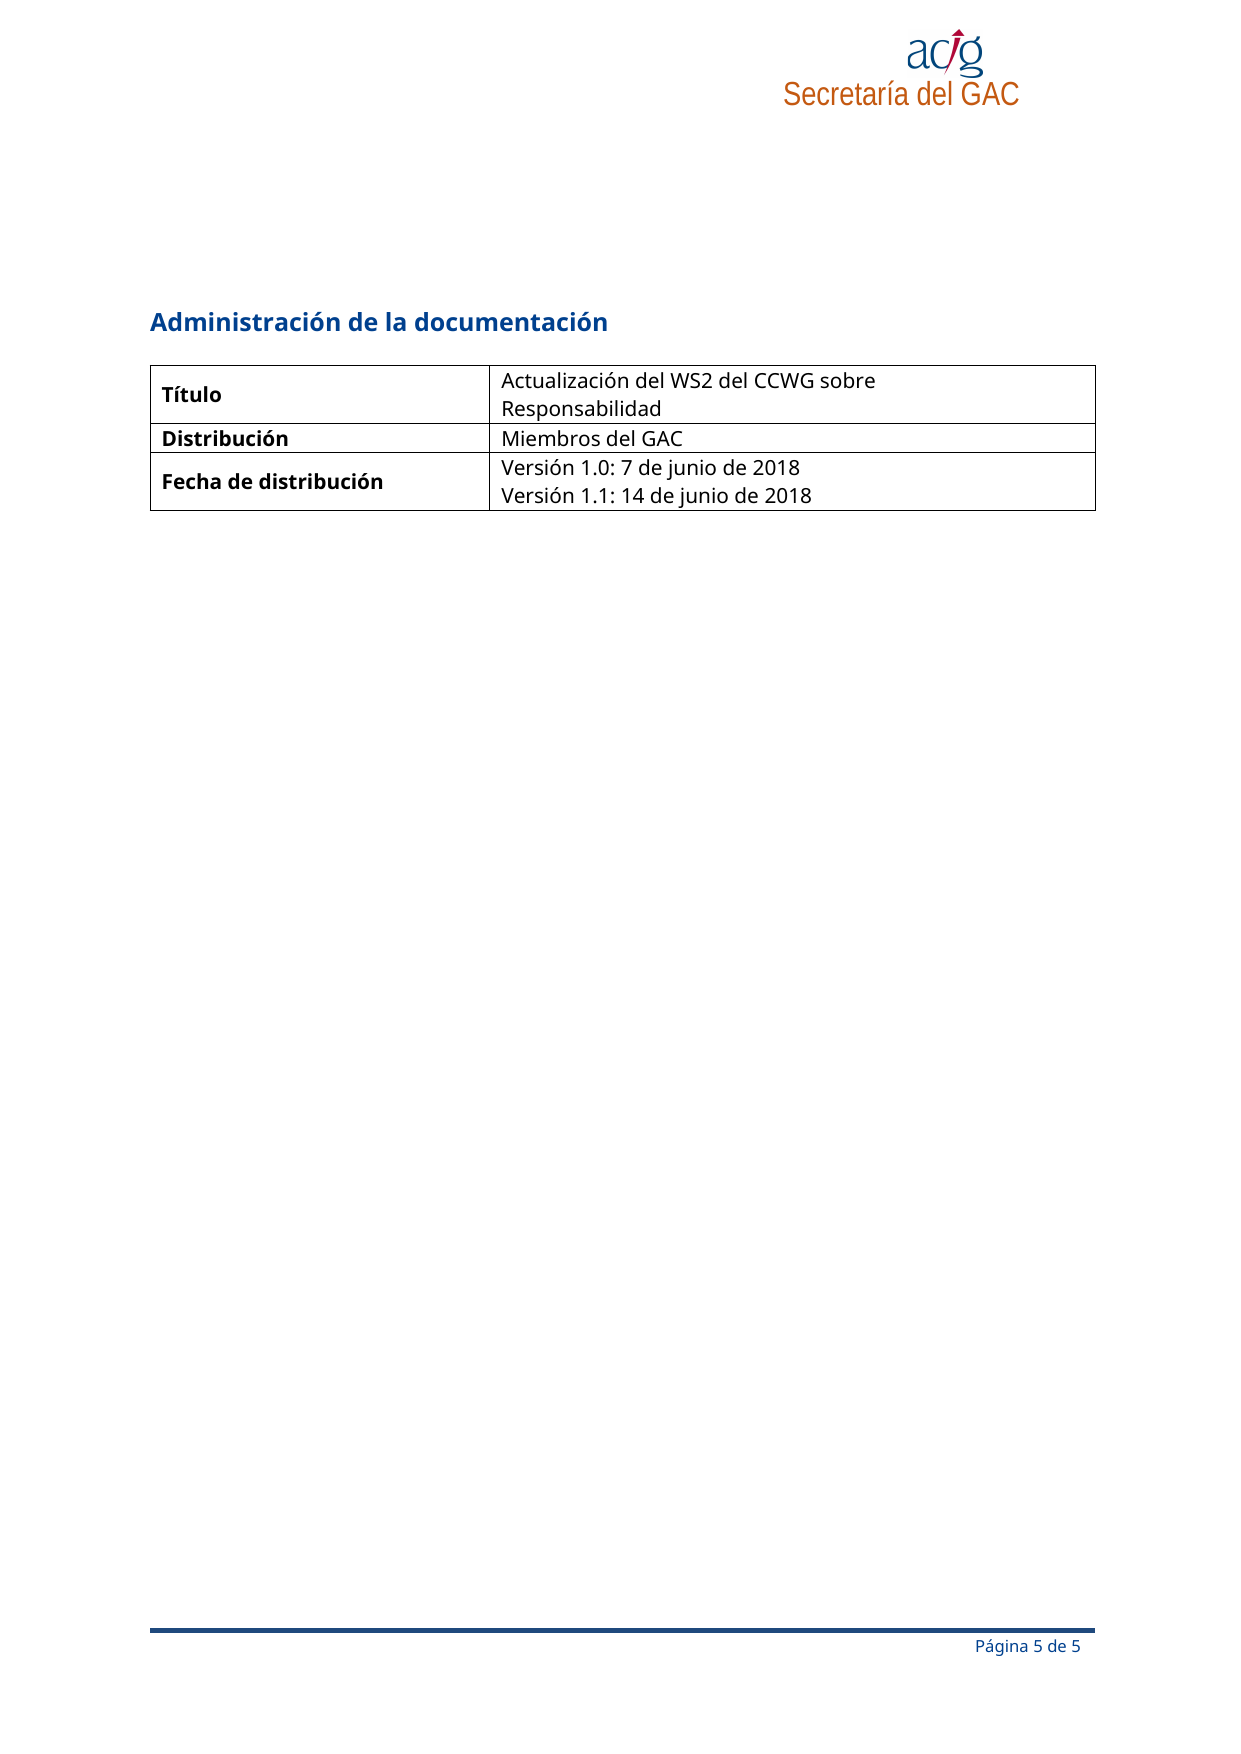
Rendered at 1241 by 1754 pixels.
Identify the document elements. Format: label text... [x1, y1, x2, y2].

picture [907, 29, 983, 78]
subtitle Administración de la documentación [150, 305, 1095, 339]
table_cell Versión 1.0: 7 de junio de 2018 Versión 1.1: 14 de junio de 2018 [490, 453, 1095, 510]
table_cell Miembros del GAC [490, 424, 1095, 452]
table_cell Distribución [151, 424, 489, 452]
table_header Título [151, 366, 489, 423]
table_cell Fecha de distribución [151, 453, 489, 510]
table_header Actualización del WS2 del CCWG sobre Responsabilidad [490, 366, 1095, 423]
